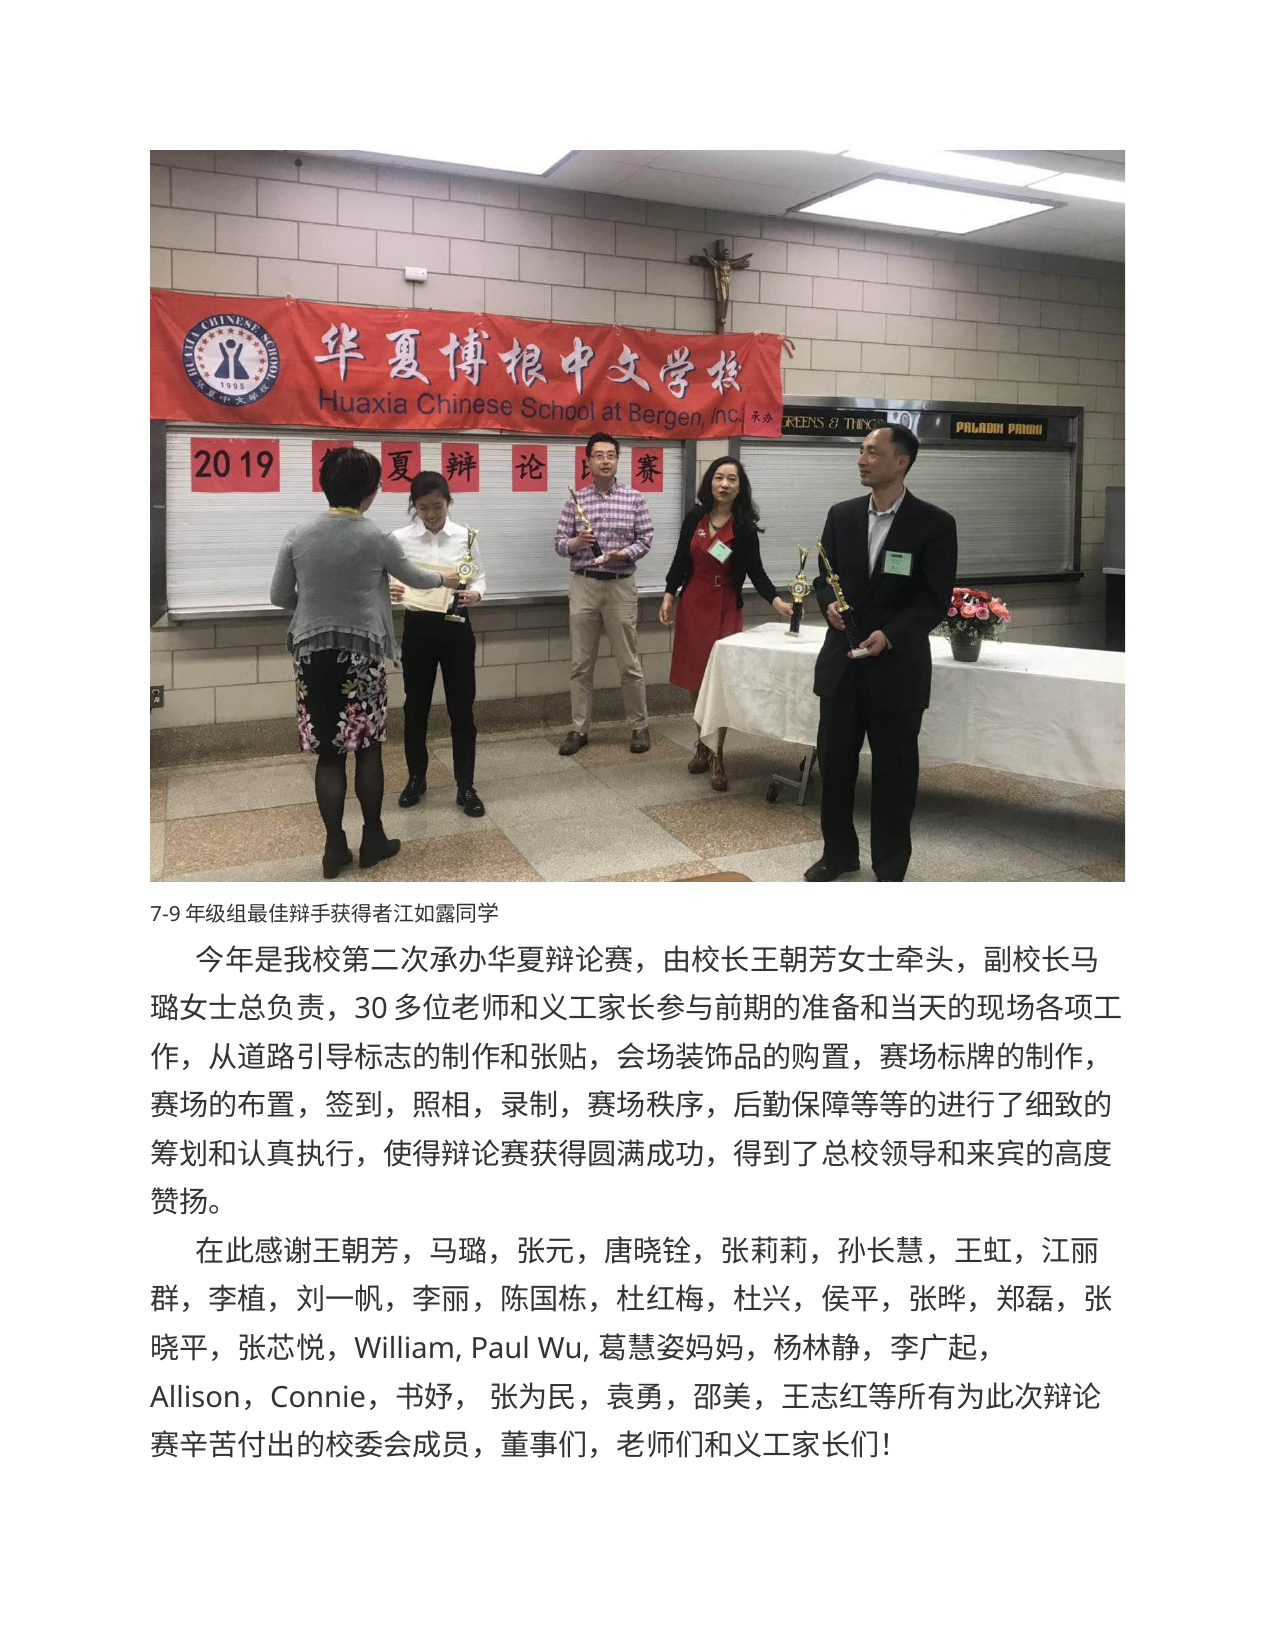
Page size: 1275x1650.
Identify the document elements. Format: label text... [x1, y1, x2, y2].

text 4-6年级组最佳辩手获得者许佳一同学7-9年级组最佳辩手获得者江如露同学 [150, 882, 1125, 930]
text 今年是我校第二次承办华夏辩论赛，由校长王朝芳女士牵头，副校长马璐女士总负责，30多位老师和义工家长参与前期的准备和当天的现场各项工作，从道路引导标志的制作和张贴，会场装饰品的购置，赛场标牌的制作，赛场的布置，签到，照相，录制，赛场秩序，后勤保障等等的进行了细致的筹划和认真执行，使得辩论赛获得圆满成功，得到了总校领导和来宾的高度赞扬。 [150, 936, 1125, 1221]
picture [150, 150, 1125, 882]
text 在此感谢王朝芳，马璐，张元，唐晓铨，张莉莉，孙长慧，王虹，江丽群，李植，刘一帆，李丽，陈国栋，杜红梅，杜兴，侯平，张晔，郑磊，张晓平，张芯悦，William, Paul Wu, 葛慧姿妈妈，杨林静，李广起，Allison，Connie，书妤， 张为民，袁勇，邵美，王志红等所有为此次辩论赛辛苦付出的校委会成员，董事们，老师们和义工家长们！ [150, 1227, 1125, 1464]
